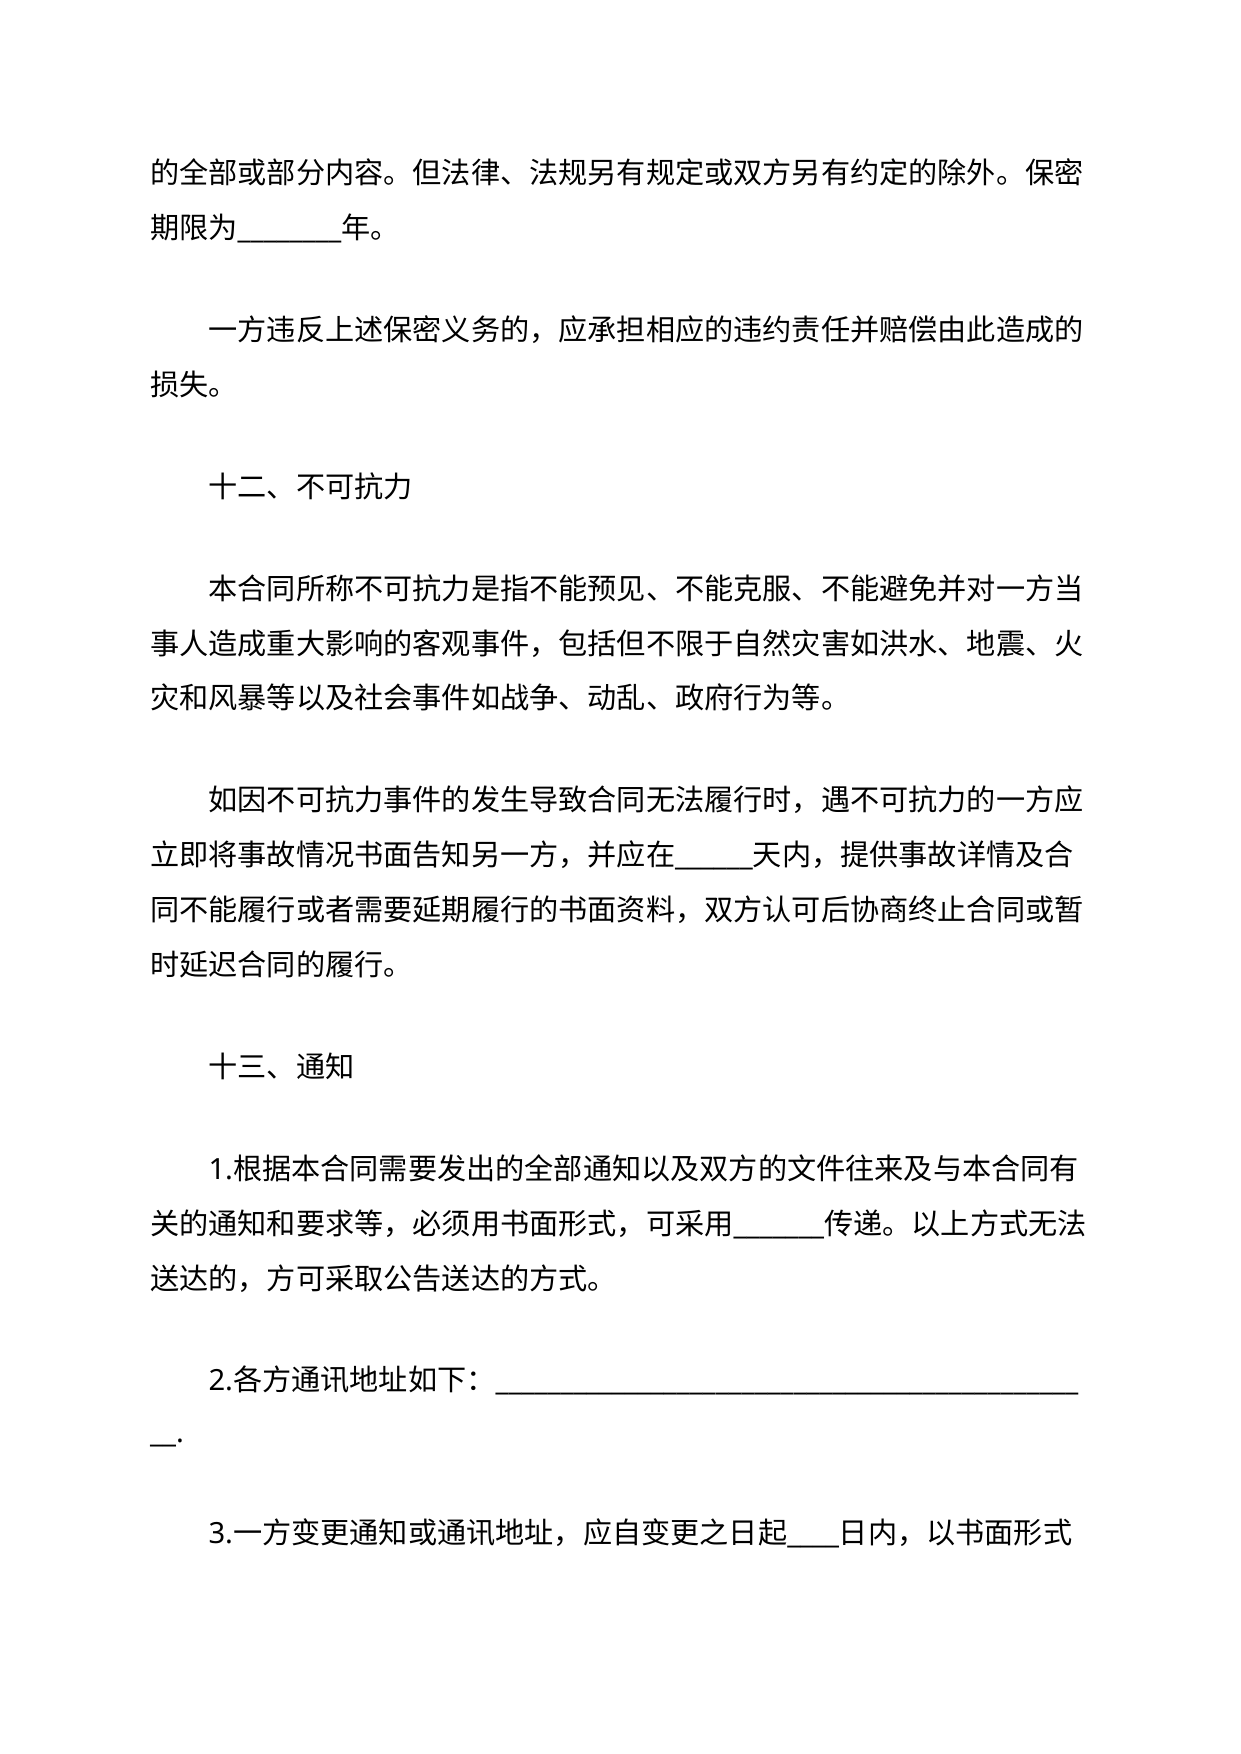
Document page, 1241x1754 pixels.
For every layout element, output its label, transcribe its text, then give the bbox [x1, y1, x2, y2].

text 一方违反上述保密义务的，应承担相应的违约责任并赔偿由此造成的损失。 [150, 307, 1090, 404]
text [150, 150, 1090, 247]
text 十三、通知 [150, 1043, 1090, 1086]
text 本合同所称不可抗力是指不能预见、不能克服、不能避免并对一方当事人造成重大影响的客观事件，包括但不限于自然灾害如洪水、地震、火灾和风暴等以及社会事件如战争、动乱、政府行为等。 [150, 565, 1090, 717]
text 十二、不可抗力 [150, 463, 1090, 506]
text 2.各方通讯地址如下：_______________________________________________. [150, 1357, 1090, 1451]
text 如因不可抗力事件的发生导致合同无法履行时，遇不可抗力的一方应立即将事故情况书面告知另一方，并应在______天内，提供事故详情及合同不能履行或者需要延期履行的书面资料，双方认可后协商终止合同或暂时延迟合同的履行。 [150, 777, 1090, 984]
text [150, 1510, 1090, 1552]
text 1.根据本合同需要发出的全部通知以及双方的文件往来及与本合同有关的通知和要求等，必须用书面形式，可采用_______传递。以上方式无法送达的，方可采取公告送达的方式。 [150, 1145, 1090, 1297]
